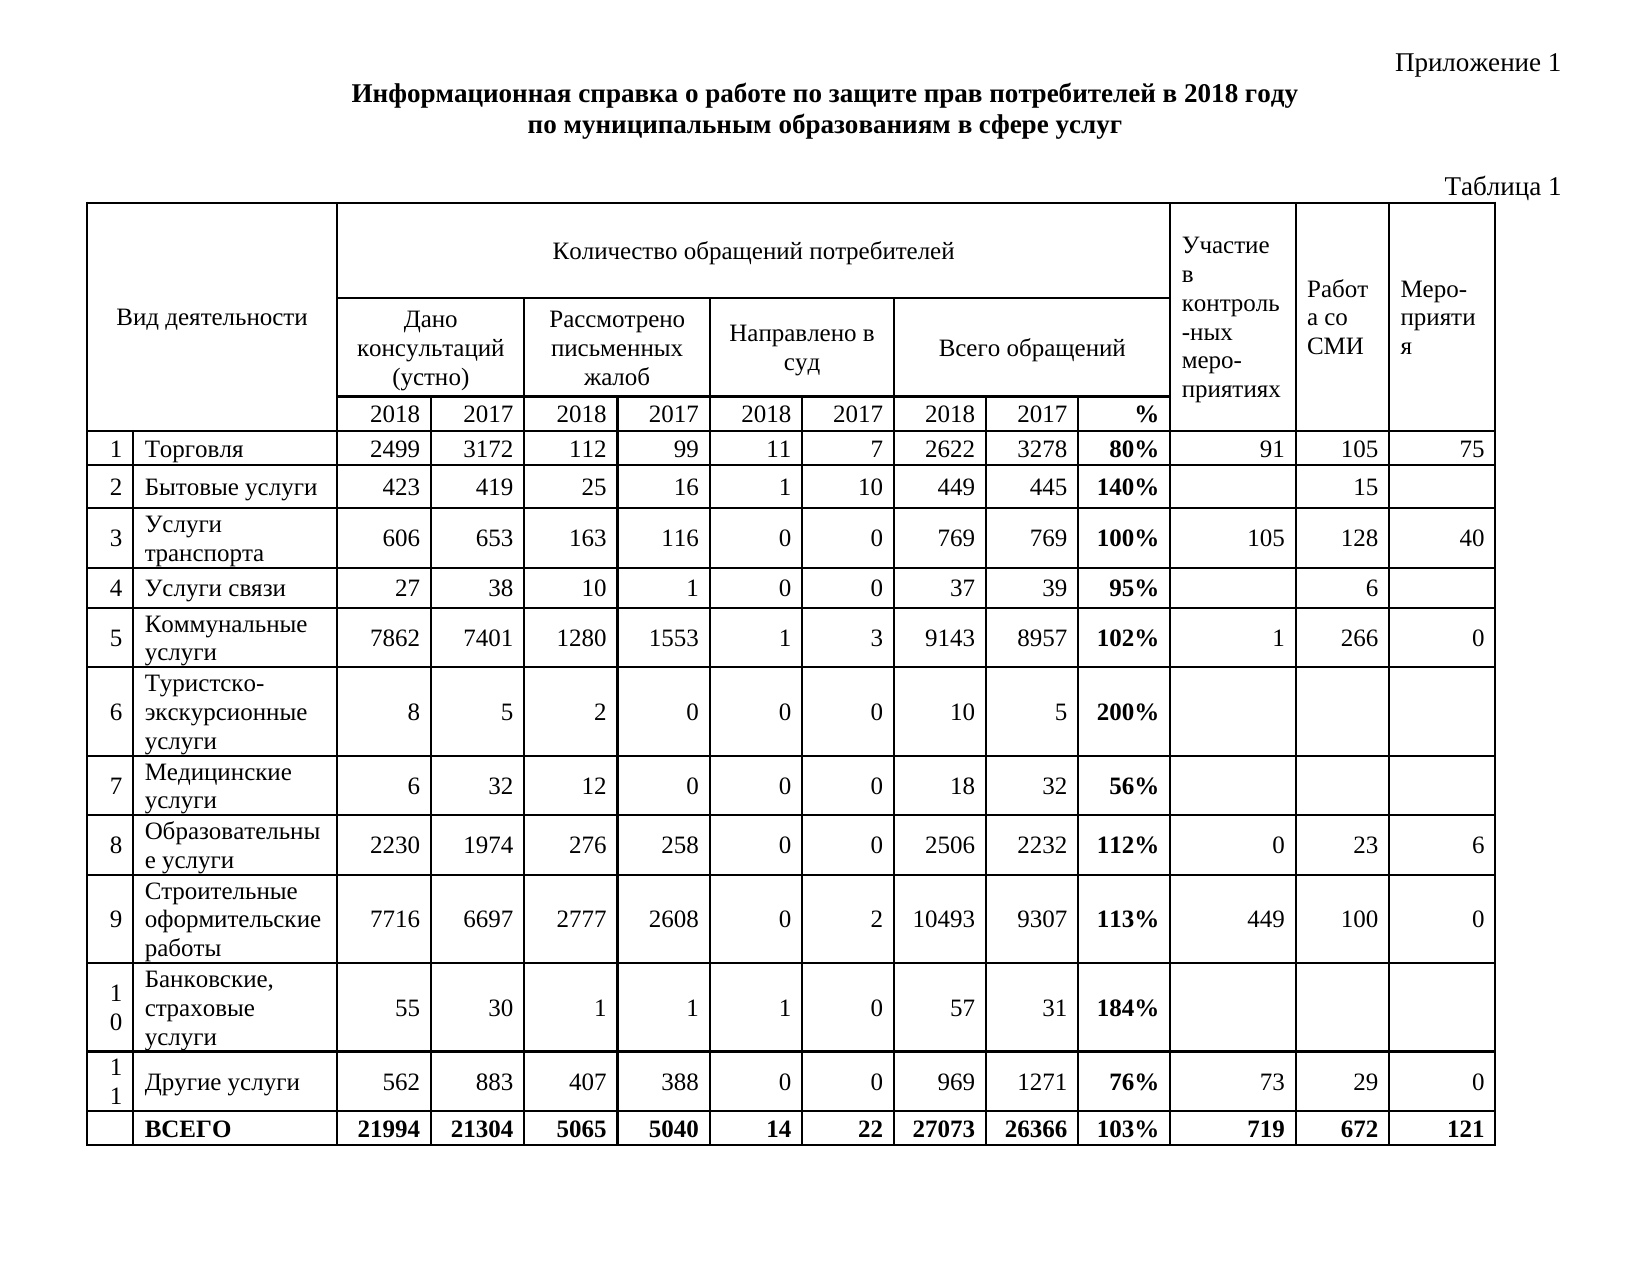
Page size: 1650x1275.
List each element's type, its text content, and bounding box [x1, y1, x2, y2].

table_cell 25 [525, 466, 616, 507]
table_cell 2 [88, 466, 132, 507]
table_cell 266 [1297, 609, 1388, 666]
table_cell 0 [803, 668, 893, 754]
table_cell 0 [619, 668, 709, 754]
table_cell 11 [711, 432, 801, 464]
table_cell 445 [987, 466, 1077, 507]
table_cell [1171, 569, 1295, 607]
table_cell 883 [432, 1053, 523, 1110]
table_cell 1280 [525, 609, 616, 666]
table_cell 10 [895, 668, 985, 754]
table_cell 12 [525, 757, 616, 814]
table_cell 2622 [895, 432, 985, 464]
table_cell 0 [803, 1053, 893, 1110]
table_cell 121 [1390, 1112, 1494, 1144]
table_cell [1390, 466, 1494, 507]
table_cell 2232 [987, 816, 1077, 874]
table_cell 10 [525, 569, 616, 607]
table_cell 40 [1390, 509, 1494, 567]
table_cell Дано консультаций (устно) [338, 299, 523, 395]
table_cell Другие услуги [134, 1053, 336, 1110]
table_cell 103% [1079, 1112, 1169, 1144]
table_cell 423 [338, 466, 430, 507]
table_cell 200% [1079, 668, 1169, 754]
table_cell 10493 [895, 876, 985, 962]
table_cell 2608 [619, 876, 709, 962]
table_cell 0 [1390, 609, 1494, 666]
table_cell 2017 [803, 398, 893, 430]
table_cell 22 [803, 1112, 893, 1144]
table_cell 2017 [432, 398, 523, 430]
table_cell 5040 [619, 1112, 709, 1144]
table_cell 116 [619, 509, 709, 567]
table_cell [1171, 757, 1295, 814]
table_cell Всего обращений [895, 299, 1169, 395]
table_cell 5 [432, 668, 523, 754]
table_cell 0 [711, 668, 801, 754]
table_cell 102% [1079, 609, 1169, 666]
table_cell 0 [803, 509, 893, 567]
table_cell 14 [711, 1112, 801, 1144]
table_cell 9307 [987, 876, 1077, 962]
table_cell 11 [88, 1053, 132, 1110]
table_cell 4 [88, 569, 132, 607]
table_cell 57 [895, 964, 985, 1050]
table_cell 7 [88, 757, 132, 814]
table_cell 21304 [432, 1112, 523, 1144]
table_cell 75 [1390, 432, 1494, 464]
table_cell 7716 [338, 876, 430, 962]
table_cell 0 [619, 757, 709, 814]
table_header Работа со СМИ [1297, 204, 1388, 430]
table_cell 2018 [895, 398, 985, 430]
table_cell 562 [338, 1053, 430, 1110]
table_cell 7862 [338, 609, 430, 666]
table_cell 0 [1171, 816, 1295, 874]
table_cell 112 [525, 432, 616, 464]
table_cell 2506 [895, 816, 985, 874]
table_cell 0 [711, 569, 801, 607]
table_cell 653 [432, 509, 523, 567]
table_cell [1297, 964, 1388, 1050]
table_cell 0 [711, 1053, 801, 1110]
table_cell 10 [88, 964, 132, 1050]
table_cell Медицинские услуги [134, 757, 336, 814]
table_cell 1 [1171, 609, 1295, 666]
table_cell 1 [619, 964, 709, 1050]
table_cell [1171, 466, 1295, 507]
table_header Количество обращений потребителей [338, 204, 1169, 297]
table_cell Банковские, страховые услуги [134, 964, 336, 1050]
table_cell 91 [1171, 432, 1295, 464]
table_cell 8957 [987, 609, 1077, 666]
table_cell 6 [1297, 569, 1388, 607]
table_cell 672 [1297, 1112, 1388, 1144]
table_cell 1271 [987, 1053, 1077, 1110]
table_cell 0 [711, 876, 801, 962]
table_cell 719 [1171, 1112, 1295, 1144]
table_header Участие в контроль-ных меро-приятиях [1171, 204, 1295, 430]
table_cell 0 [711, 757, 801, 814]
table_cell 2017 [619, 398, 709, 430]
table_cell Бытовые услуги [134, 466, 336, 507]
table_cell Коммунальные услуги [134, 609, 336, 666]
table_cell 1 [711, 609, 801, 666]
table_cell 5065 [525, 1112, 616, 1144]
table_cell 27 [338, 569, 430, 607]
table_cell 16 [619, 466, 709, 507]
table_cell 29 [1297, 1053, 1388, 1110]
table_cell 9143 [895, 609, 985, 666]
table_cell 55 [338, 964, 430, 1050]
table_cell 6697 [432, 876, 523, 962]
table_cell 10 [803, 466, 893, 507]
table_cell 3 [803, 609, 893, 666]
table_cell 419 [432, 466, 523, 507]
table_cell Услуги связи [134, 569, 336, 607]
table_cell 1974 [432, 816, 523, 874]
table_cell 184% [1079, 964, 1169, 1050]
table_cell 0 [1390, 876, 1494, 962]
table_cell 140% [1079, 466, 1169, 507]
table_cell 2499 [338, 432, 430, 464]
table_cell [1171, 668, 1295, 754]
table_cell 1 [525, 964, 616, 1050]
table_cell [1390, 757, 1494, 814]
table_cell 31 [987, 964, 1077, 1050]
table_cell 2018 [711, 398, 801, 430]
table_cell 23 [1297, 816, 1388, 874]
table_cell 1 [619, 569, 709, 607]
table_cell 449 [1171, 876, 1295, 962]
table_cell 5 [88, 609, 132, 666]
table_cell [1390, 668, 1494, 754]
table_cell Рассмотрено письменных жалоб [525, 299, 709, 395]
table_cell 113% [1079, 876, 1169, 962]
table_cell 0 [803, 569, 893, 607]
table_header Вид деятельности [88, 204, 336, 430]
table_cell 2777 [525, 876, 616, 962]
table_cell [1390, 964, 1494, 1050]
table_cell 2018 [525, 398, 616, 430]
table_cell 39 [987, 569, 1077, 607]
table_cell 8 [338, 668, 430, 754]
table_cell 30 [432, 964, 523, 1050]
table_cell 0 [711, 509, 801, 567]
table_cell Торговля [134, 432, 336, 464]
table_cell 100 [1297, 876, 1388, 962]
table_cell 6 [1390, 816, 1494, 874]
table_cell 32 [432, 757, 523, 814]
table_cell 163 [525, 509, 616, 567]
table_cell [88, 1112, 132, 1144]
table_cell [1297, 668, 1388, 754]
table_cell 2 [525, 668, 616, 754]
table_cell 0 [803, 816, 893, 874]
table_cell 769 [895, 509, 985, 567]
table_cell Строительные оформительские работы [134, 876, 336, 962]
table_cell 32 [987, 757, 1077, 814]
table_cell 1553 [619, 609, 709, 666]
table_cell Направлено в суд [711, 299, 893, 395]
table_cell Образовательные услуги [134, 816, 336, 874]
text Таблица 1 [89, 171, 1561, 202]
table_cell 0 [1390, 1053, 1494, 1110]
table_cell 1 [88, 432, 132, 464]
table_cell 3172 [432, 432, 523, 464]
table_cell 100% [1079, 509, 1169, 567]
table_cell [1171, 964, 1295, 1050]
table_cell 407 [525, 1053, 616, 1110]
table_cell 56% [1079, 757, 1169, 814]
table_header Меро-приятия [1390, 204, 1494, 430]
table_cell 6 [88, 668, 132, 754]
table_cell 606 [338, 509, 430, 567]
table_cell 76% [1079, 1053, 1169, 1110]
table_cell 8 [88, 816, 132, 874]
table_cell 15 [1297, 466, 1388, 507]
table_cell ВСЕГО [134, 1112, 336, 1144]
table_cell % [1079, 398, 1169, 430]
table_cell 2230 [338, 816, 430, 874]
table_cell 1 [711, 964, 801, 1050]
table_cell 276 [525, 816, 616, 874]
table_cell 112% [1079, 816, 1169, 874]
table_cell 37 [895, 569, 985, 607]
table_cell 258 [619, 816, 709, 874]
table_cell 449 [895, 466, 985, 507]
table_cell 80% [1079, 432, 1169, 464]
table_cell 38 [432, 569, 523, 607]
table_cell 2018 [338, 398, 430, 430]
table_cell 95% [1079, 569, 1169, 607]
table_cell 0 [803, 757, 893, 814]
table_cell 2017 [987, 398, 1077, 430]
table_cell Туристско-экскурсионные услуги [134, 668, 336, 754]
table_cell [1297, 757, 1388, 814]
table_cell 2 [803, 876, 893, 962]
table_cell 27073 [895, 1112, 985, 1144]
table_cell 21994 [338, 1112, 430, 1144]
table_cell 0 [803, 964, 893, 1050]
table_cell Услуги транспорта [134, 509, 336, 567]
table_cell 26366 [987, 1112, 1077, 1144]
table_cell 769 [987, 509, 1077, 567]
table_cell 73 [1171, 1053, 1295, 1110]
table_cell 969 [895, 1053, 985, 1110]
table_cell 105 [1171, 509, 1295, 567]
text Приложение 1 [89, 46, 1561, 77]
table_cell 7 [803, 432, 893, 464]
text по муниципальным образованиям в сфере услуг [89, 108, 1561, 139]
text Информационная справка о работе по защите прав потребителей в 2018 году [89, 77, 1561, 108]
table_cell 9 [88, 876, 132, 962]
table_cell 0 [711, 816, 801, 874]
table_cell 99 [619, 432, 709, 464]
table_cell 105 [1297, 432, 1388, 464]
table_cell 6 [338, 757, 430, 814]
table_cell 128 [1297, 509, 1388, 567]
table_cell 5 [987, 668, 1077, 754]
table_cell 18 [895, 757, 985, 814]
table_cell 388 [619, 1053, 709, 1110]
table_cell 3278 [987, 432, 1077, 464]
table_cell 1 [711, 466, 801, 507]
table_cell 7401 [432, 609, 523, 666]
table_cell [1390, 569, 1494, 607]
table_cell 3 [88, 509, 132, 567]
